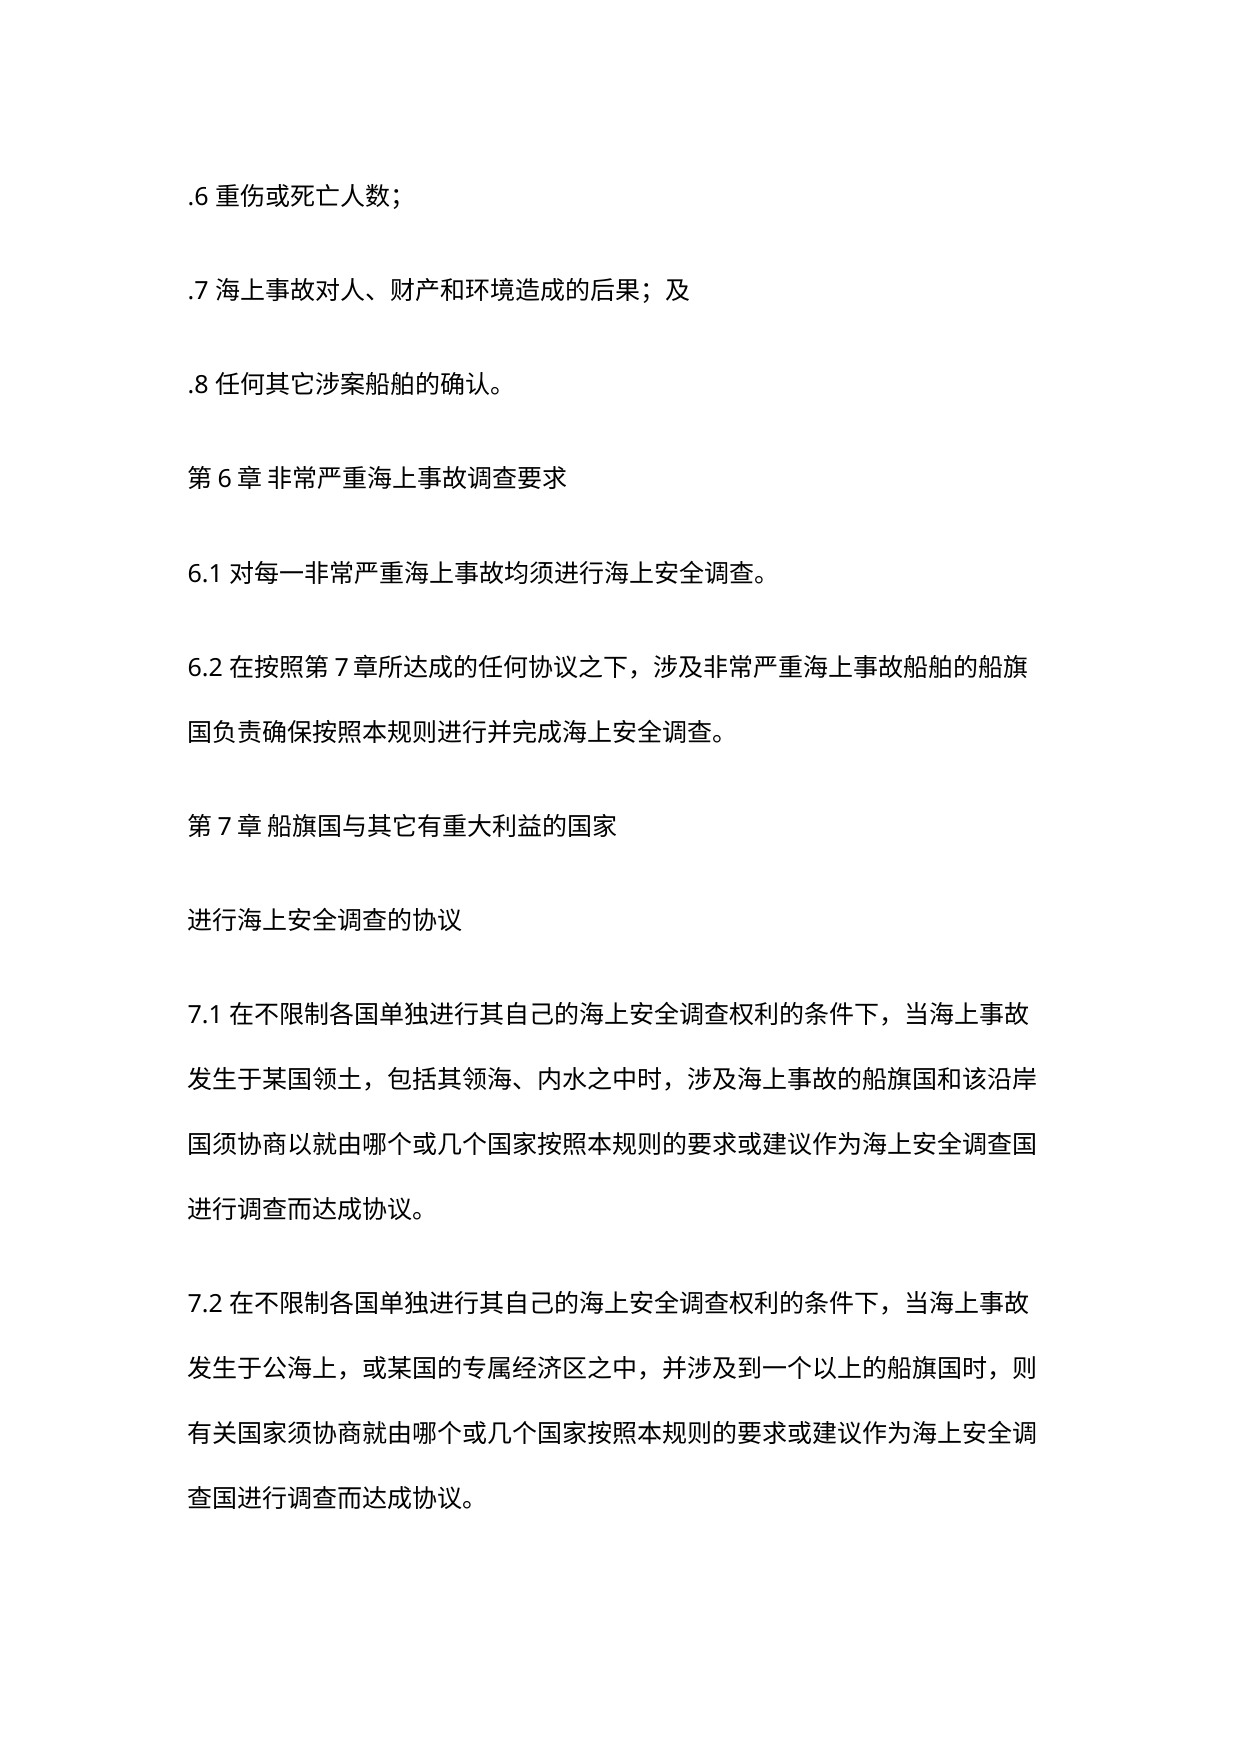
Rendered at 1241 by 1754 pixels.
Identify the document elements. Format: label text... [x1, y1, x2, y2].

text 第6章 非常严重海上事故调查要求 [187, 444, 1053, 509]
text 7.1 在不限制各国单独进行其自己的海上安全调查权利的条件下，当海上事故发生于某国领土，包括其领海、内水之中时，涉及海上事故的船旗国和该沿岸国须协商以就由哪个或几个国家按照本规则的要求或建议作为海上安全调查国进行调查而达成协议。 [187, 980, 1053, 1240]
text 进行海上安全调查的协议 [187, 886, 1053, 951]
text 7.2 在不限制各国单独进行其自己的海上安全调查权利的条件下，当海上事故发生于公海上，或某国的专属经济区之中，并涉及到一个以上的船旗国时，则有关国家须协商就由哪个或几个国家按照本规则的要求或建议作为海上安全调查国进行调查而达成协议。 [187, 1269, 1053, 1529]
text .7 海上事故对人、财产和环境造成的后果；及 [187, 256, 1053, 321]
text 第7章 船旗国与其它有重大利益的国家 [187, 792, 1053, 857]
text 6.1 对每一非常严重海上事故均须进行海上安全调查。 [187, 539, 1053, 604]
text 6.2 在按照第7章所达成的任何协议之下，涉及非常严重海上事故船舶的船旗国负责确保按照本规则进行并完成海上安全调查。 [187, 633, 1053, 763]
text .8 任何其它涉案船舶的确认。 [187, 350, 1053, 415]
text .6 重伤或死亡人数； [187, 162, 1053, 227]
